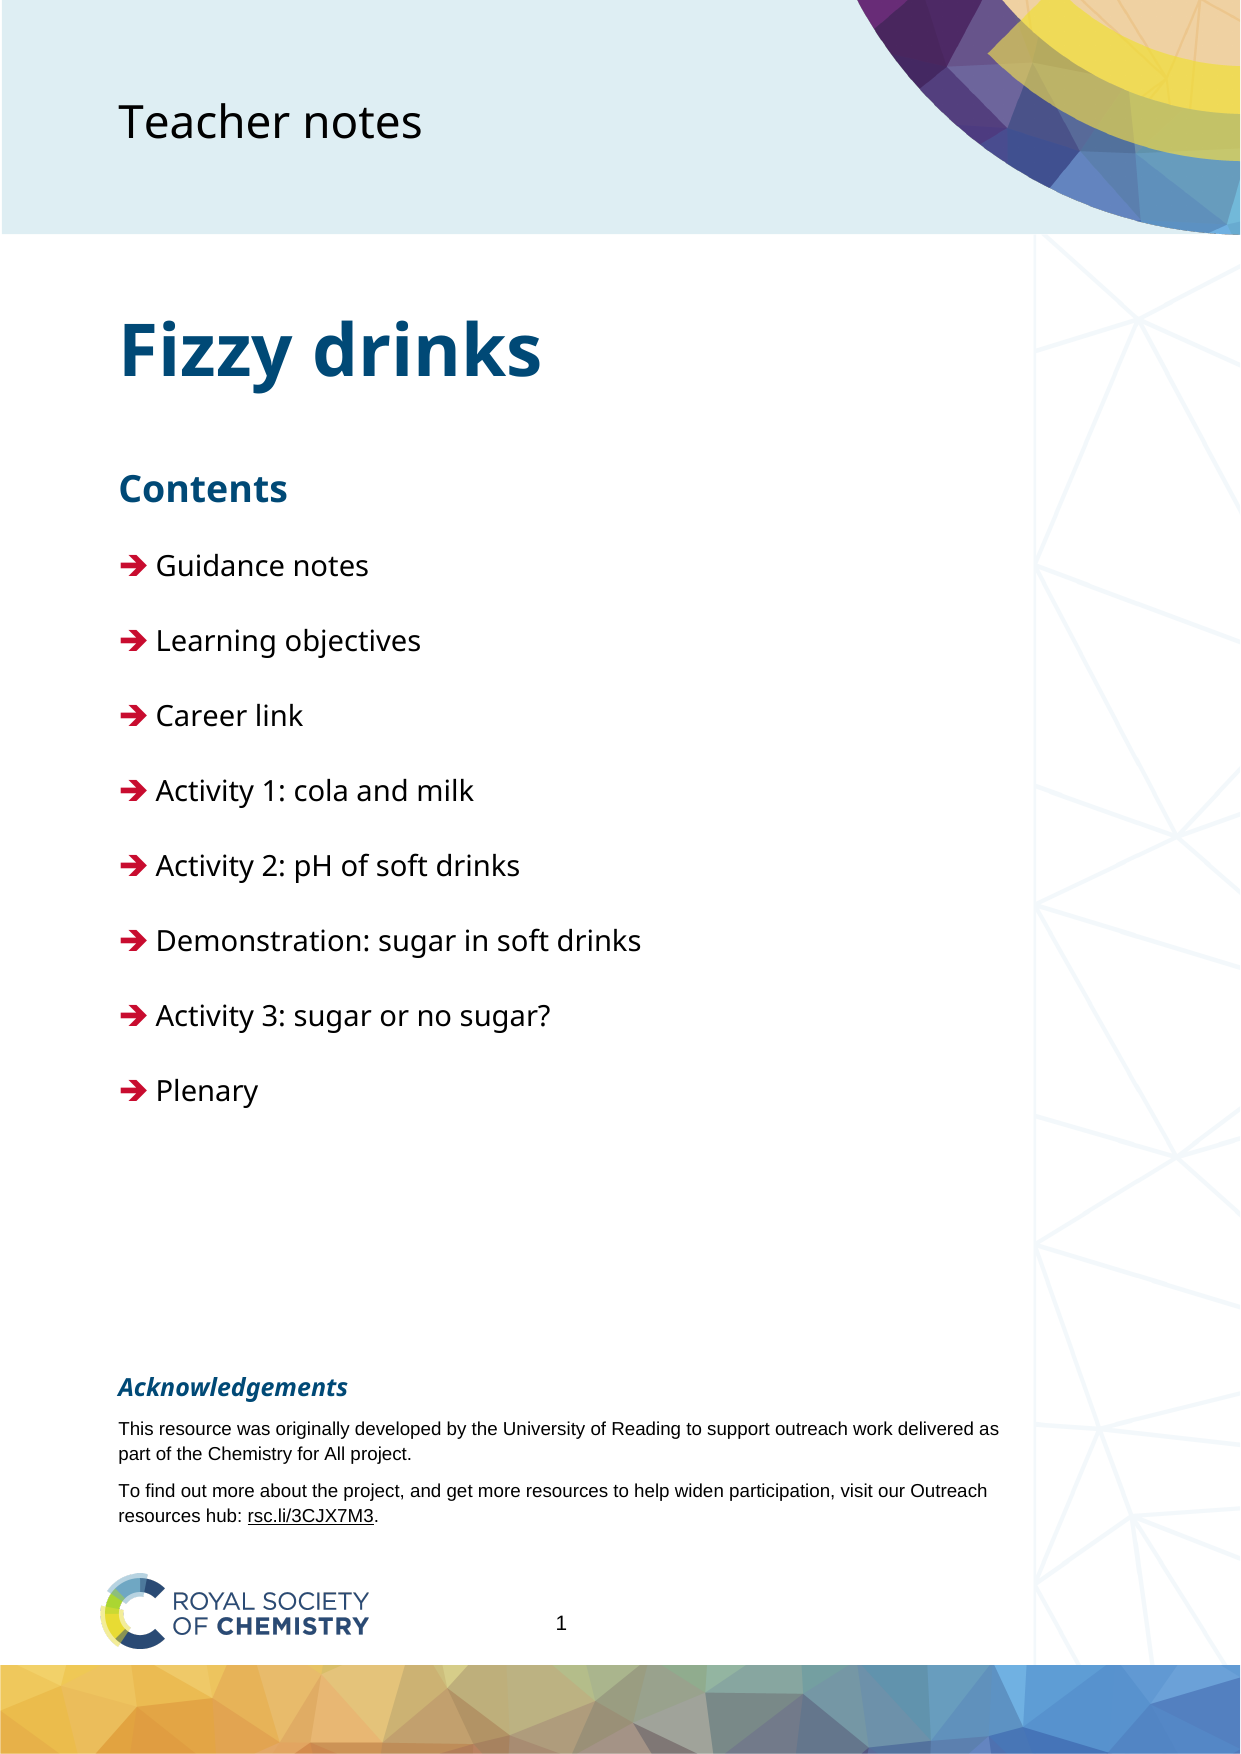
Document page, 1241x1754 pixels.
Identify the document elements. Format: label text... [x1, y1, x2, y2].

picture [100, 1573, 369, 1649]
text Plenary [118, 1061, 1004, 1111]
text Activity 3: sugar or no sugar? [118, 986, 1004, 1036]
title Fizzy drinks [118, 311, 1004, 392]
subtitle Contents [118, 467, 1004, 511]
text Career link [118, 686, 1004, 736]
text Demonstration: sugar in soft drinks [118, 911, 1004, 961]
text Activity 2: pH of soft drinks [118, 836, 1004, 886]
text To find out more about the project, and get more resources to help widen participation, visit our Outreach resources hub: rsc.li/3CJX7M3. [118, 1478, 1004, 1528]
text Guidance notes [118, 536, 1004, 586]
subtitle Acknowledgements [118, 1369, 1004, 1403]
text Learning objectives [118, 611, 1004, 661]
text This resource was originally developed by the University of Reading to support outreach work delivered as part of the Chemistry for All project. [118, 1415, 1004, 1465]
picture [0, 0, 1241, 1754]
text Activity 1: cola and milk [118, 761, 1004, 811]
